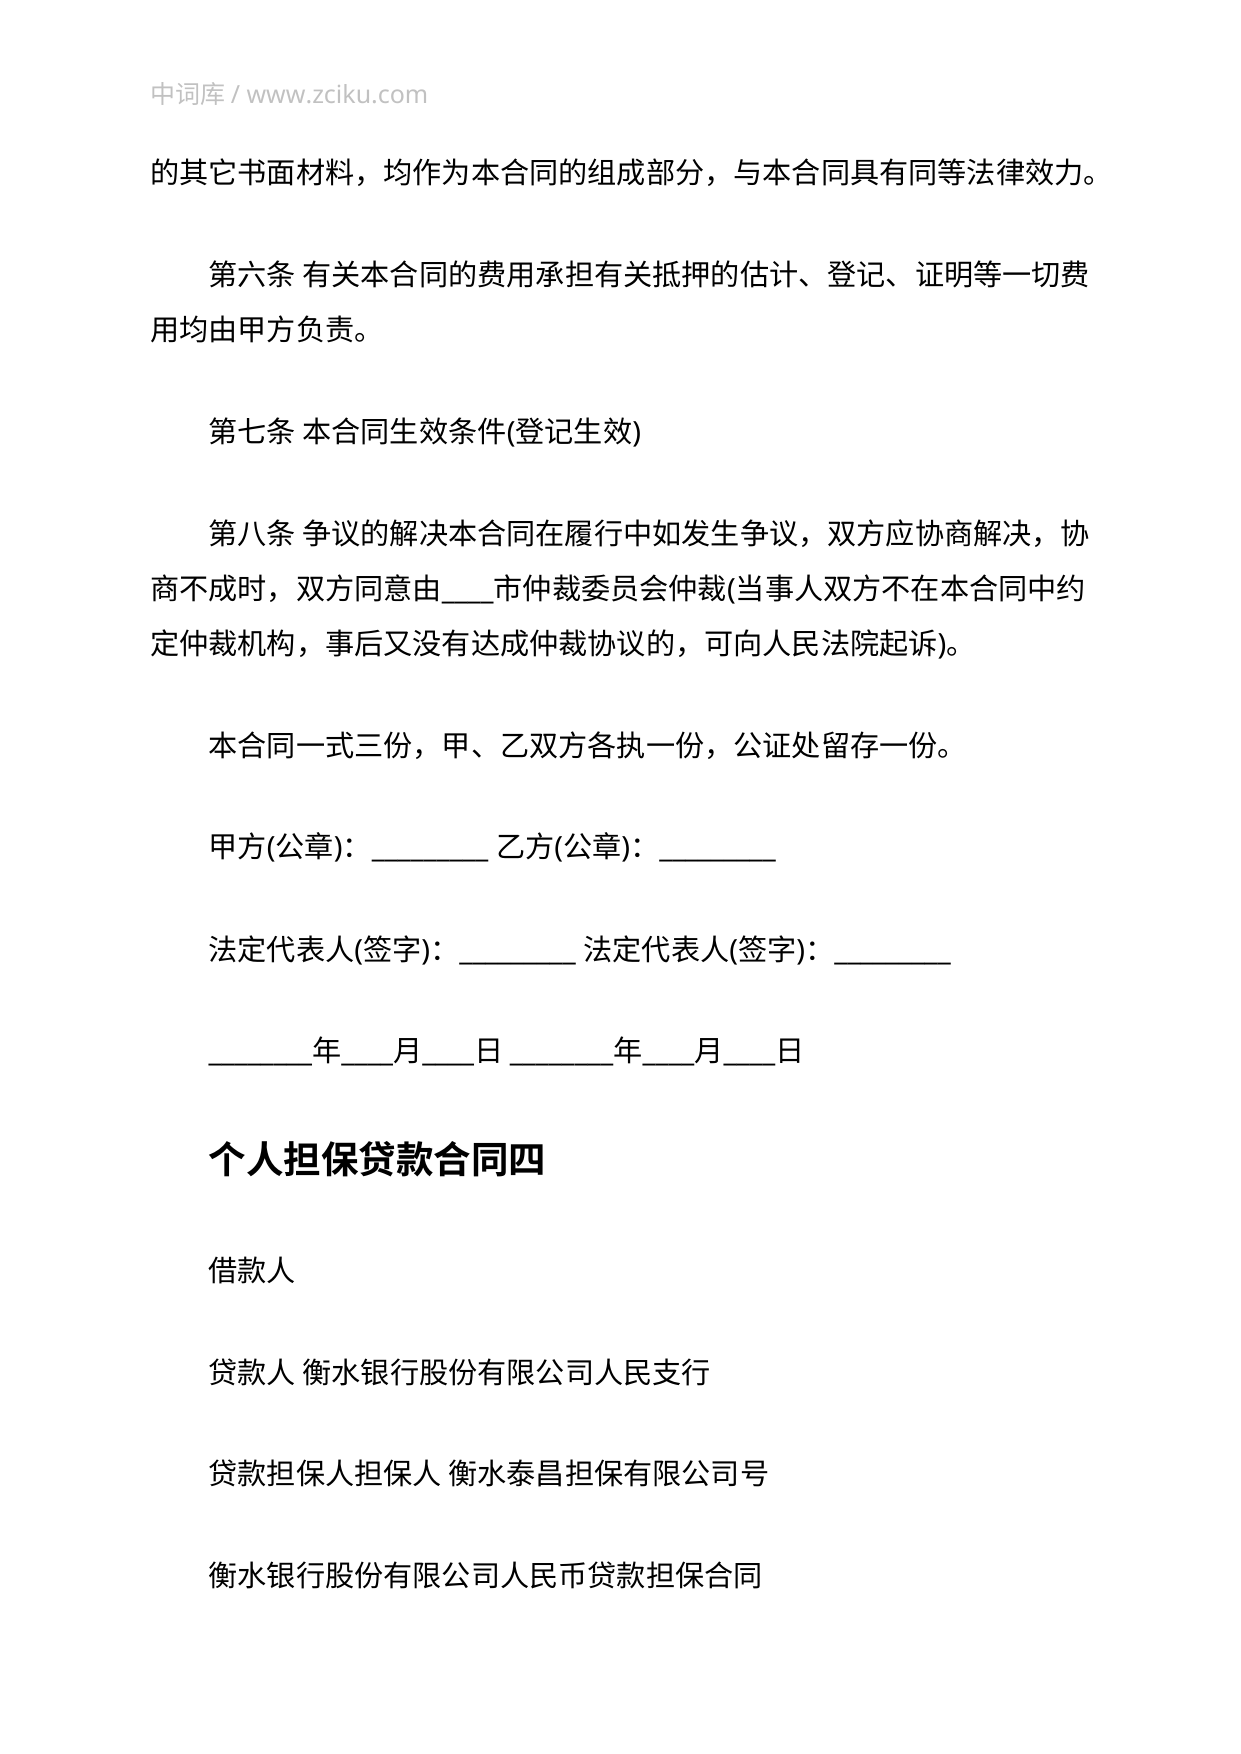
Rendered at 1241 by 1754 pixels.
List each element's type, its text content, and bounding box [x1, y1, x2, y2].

text 法定代表人(签字)：_________ 法定代表人(签字)：_________ [150, 926, 1090, 968]
text 第六条 有关本合同的费用承担有关抵押的估计、登记、证明等一切费用均由甲方负责。 [150, 252, 1090, 349]
text 衡水银行股份有限公司人民币贷款担保合同 [150, 1553, 1090, 1595]
text 借款人 [150, 1247, 1090, 1290]
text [150, 150, 1090, 192]
text 第八条 争议的解决本合同在履行中如发生争议，双方应协商解决，协商不成时，双方同意由____市仲裁委员会仲裁(当事人双方不在本合同中约定仲裁机构，事后又没有达成仲裁协议的，可向人民法院起诉)。 [150, 510, 1090, 663]
text 贷款人 衡水银行股份有限公司人民支行 [150, 1349, 1090, 1391]
text 第七条 本合同生效条件(登记生效) [150, 408, 1090, 451]
text 本合同一式三份，甲、乙双方各执一份，公证处留存一份。 [150, 722, 1090, 764]
text 甲方(公章)：_________ 乙方(公章)：_________ [150, 824, 1090, 866]
text 贷款担保人担保人 衡水泰昌担保有限公司号 [150, 1451, 1090, 1493]
text 个人担保贷款合同四 [150, 1130, 1090, 1184]
text ________年____月____日 ________年____月____日 [150, 1028, 1090, 1070]
